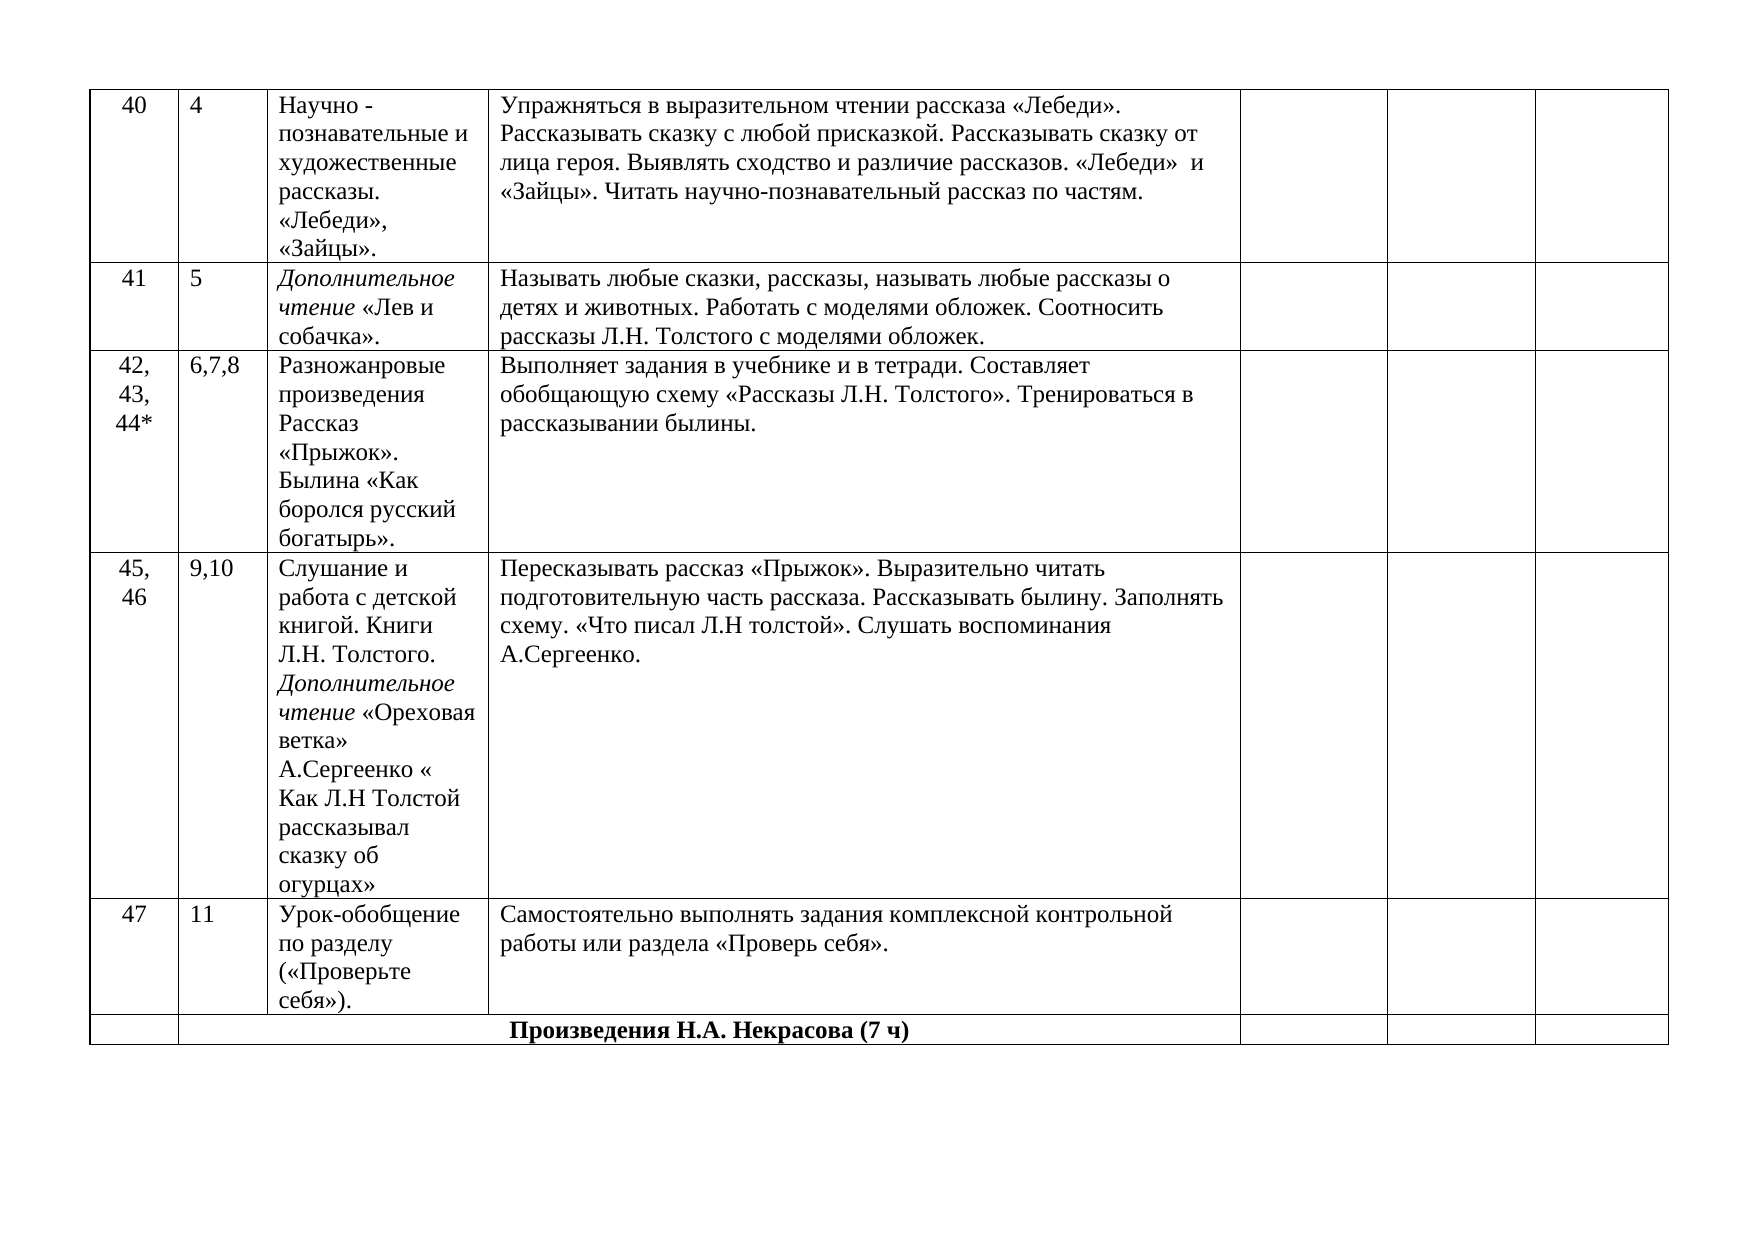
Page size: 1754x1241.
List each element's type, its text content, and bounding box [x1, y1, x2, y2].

table_cell Называть любые сказки, рассказы, называть любые рассказы о детях и животных. Работать с моделями обложек. Соотносить рассказы Л.Н. Толстого с моделями обложек. [489, 263, 1240, 349]
table_cell 9,10 [179, 553, 267, 898]
table_cell [1388, 553, 1535, 898]
table_cell [1241, 90, 1387, 262]
table_cell [1536, 263, 1668, 349]
table_cell Пересказывать рассказ «Прыжок». Выразительно читать подготовительную часть рассказа. Рассказывать былину. Заполнять схему. «Что писал Л.Н толстой». Слушать воспоминания А.Сергеенко. [489, 553, 1240, 898]
table_cell [1536, 90, 1668, 262]
table_cell 4 [179, 90, 267, 262]
table_cell [1536, 553, 1668, 898]
table_cell Произведения Н.А. Некрасова (7 ч) [179, 1015, 1240, 1044]
table_cell 42, 43, 44* [91, 351, 178, 552]
table_cell [1388, 1015, 1535, 1044]
table_cell [1241, 1015, 1387, 1044]
table_cell [91, 1015, 178, 1044]
table_cell [1388, 899, 1535, 1014]
table_cell Урок-обобщение по разделу («Проверьте себя»). [268, 899, 488, 1014]
table_cell [1388, 90, 1535, 262]
table_cell 40 [91, 90, 178, 262]
table_cell 47 [91, 899, 178, 1014]
table_cell Научно - познавательные и художественные рассказы. «Лебеди», «Зайцы». [268, 90, 488, 262]
table_cell 41 [91, 263, 178, 349]
table_cell [1536, 351, 1668, 552]
table_cell 5 [179, 263, 267, 349]
table_cell [1241, 351, 1387, 552]
table_cell Дополнительное чтение «Лев и собачка». [268, 263, 488, 349]
table_cell [1536, 899, 1668, 1014]
table_cell Выполняет задания в учебнике и в тетради. Составляет обобщающую схему «Рассказы Л.Н. Толстого». Тренироваться в рассказывании былины. [489, 351, 1240, 552]
table_cell [1241, 553, 1387, 898]
table_cell [1241, 263, 1387, 349]
table_cell [1388, 351, 1535, 552]
table_cell [1241, 899, 1387, 1014]
table_cell 11 [179, 899, 267, 1014]
table_cell Слушание и работа с детской книгой. Книги Л.Н. Толстого. Дополнительное чтение «Ореховая ветка» А.Сергеенко « Как Л.Н Толстой рассказывал сказку об огурцах» [268, 553, 488, 898]
table_cell Самостоятельно выполнять задания комплексной контрольной работы или раздела «Проверь себя». [489, 899, 1240, 1014]
table_cell Разножанровые произведения Рассказ «Прыжок». Былина «Как боролся русский богатырь». [268, 351, 488, 552]
table_cell [1388, 263, 1535, 349]
table_cell Упражняться в выразительном чтении рассказа «Лебеди». Рассказывать сказку с любой присказкой. Рассказывать сказку от лица героя. Выявлять сходство и различие рассказов. «Лебеди» и «Зайцы». Читать научно-познавательный рассказ по частям. [489, 90, 1240, 262]
table_cell [1536, 1015, 1668, 1044]
table_cell 45, 46 [91, 553, 178, 898]
table_cell 6,7,8 [179, 351, 267, 552]
